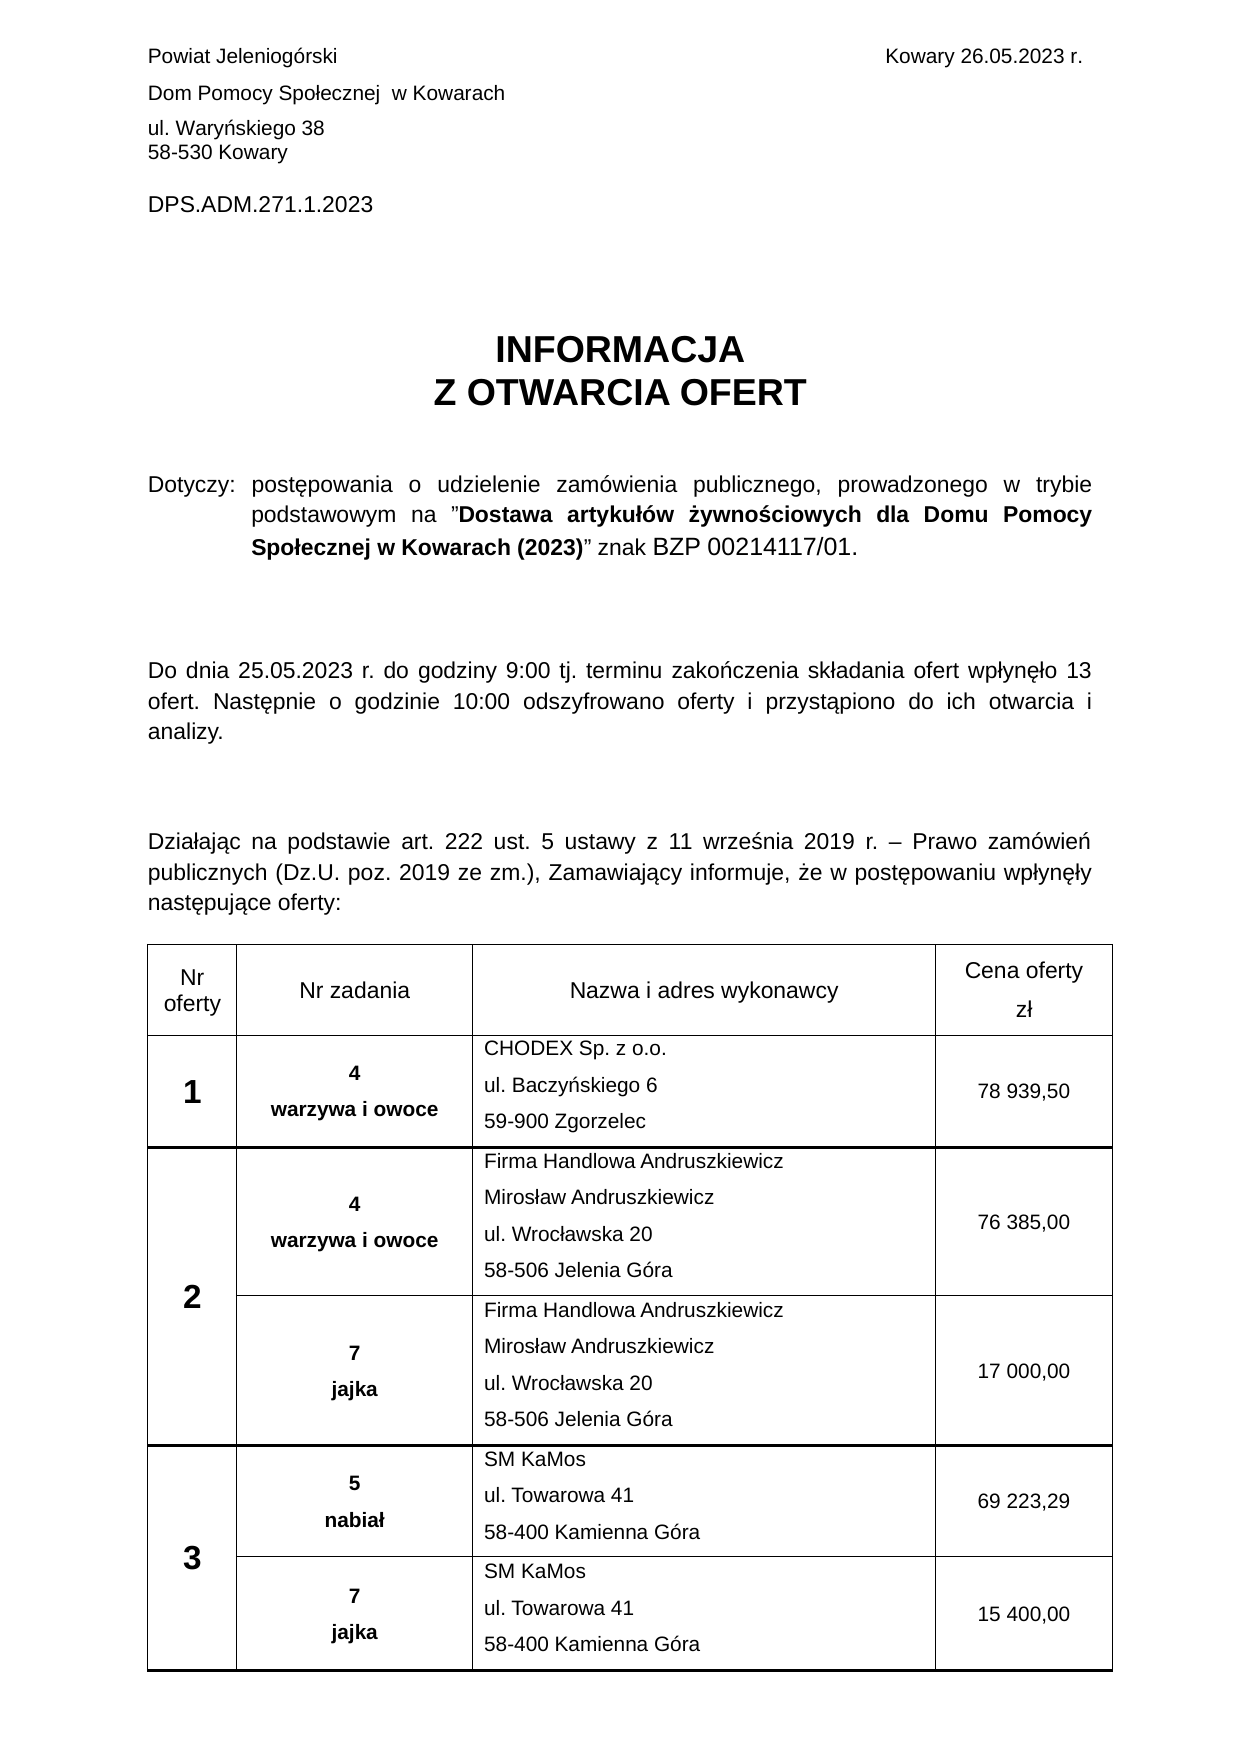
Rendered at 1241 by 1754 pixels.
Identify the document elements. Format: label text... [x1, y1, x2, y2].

table_cell 7 jajka [237, 1296, 472, 1443]
table_cell 2 [148, 1149, 236, 1443]
text 58-530 Kowary [148, 140, 1093, 164]
table_cell SM KaMos ul. Towarowa 41 58-400 Kamienna Góra [473, 1447, 935, 1556]
table_cell 4 warzywa i owoce [237, 1149, 472, 1294]
text Z OTWARCIA OFERT [148, 370, 1093, 413]
text DPS.ADM.271.1.2023 [148, 191, 1093, 217]
table_cell CHODEX Sp. z o.o. ul. Baczyńskiego 6 59-900 Zgorzelec [473, 1036, 935, 1146]
table_cell 17 000,00 [936, 1296, 1112, 1443]
text Dotyczy: postępowania o udzielenie zamówienia publicznego, prowadzonego w trybie podstawowym na ”Dostawa artykułów żywnościowych dla Domu Pomocy Społecznej w Kowarach (2023)” znak BZP 00214117/01. [148, 471, 1093, 561]
table_header Nr zadania [237, 945, 472, 1035]
text Dom Pomocy Społecznej w Kowarach [148, 80, 1093, 104]
text Powiat Jeleniogórski Kowary 26.05.2023 r. [148, 44, 1093, 68]
table_header Cena oferty zł [936, 945, 1112, 1035]
table_cell 78 939,50 [936, 1036, 1112, 1146]
table_cell 76 385,00 [936, 1149, 1112, 1294]
table_cell 3 [148, 1447, 236, 1668]
table_header Nazwa i adres wykonawcy [473, 945, 935, 1035]
text Działając na podstawie art. 222 ust. 5 ustawy z 11 września 2019 r. – Prawo zamówień publicznych (Dz.U. poz. 2019 ze zm.), Zamawiający informuje, że w postępowaniu wpłynęły następujące oferty: [148, 828, 1093, 915]
table_cell 4 warzywa i owoce [237, 1036, 472, 1146]
text Do dnia 25.05.2023 r. do godziny 9:00 tj. terminu zakończenia składania ofert wpłynęło 13 ofert. Następnie o godzinie 10:00 odszyfrowano oferty i przystąpiono do ich otwarcia i analizy. [148, 657, 1093, 744]
text ul. Waryńskiego 38 [148, 116, 1093, 140]
table_cell Firma Handlowa Andruszkiewicz Mirosław Andruszkiewicz ul. Wrocławska 20 58-506 Jelenia Góra [473, 1296, 935, 1443]
table_cell Firma Handlowa Andruszkiewicz Mirosław Andruszkiewicz ul. Wrocławska 20 58-506 Jelenia Góra [473, 1149, 935, 1294]
table_cell 5 nabiał [237, 1447, 472, 1556]
text INFORMACJA [148, 327, 1093, 370]
table_cell 15 400,00 [936, 1557, 1112, 1668]
table_cell 7 jajka [237, 1557, 472, 1668]
table_header Nr oferty [148, 945, 236, 1035]
table_cell 1 [148, 1036, 236, 1146]
table_cell 69 223,29 [936, 1447, 1112, 1556]
table_cell SM KaMos ul. Towarowa 41 58-400 Kamienna Góra [473, 1557, 935, 1668]
